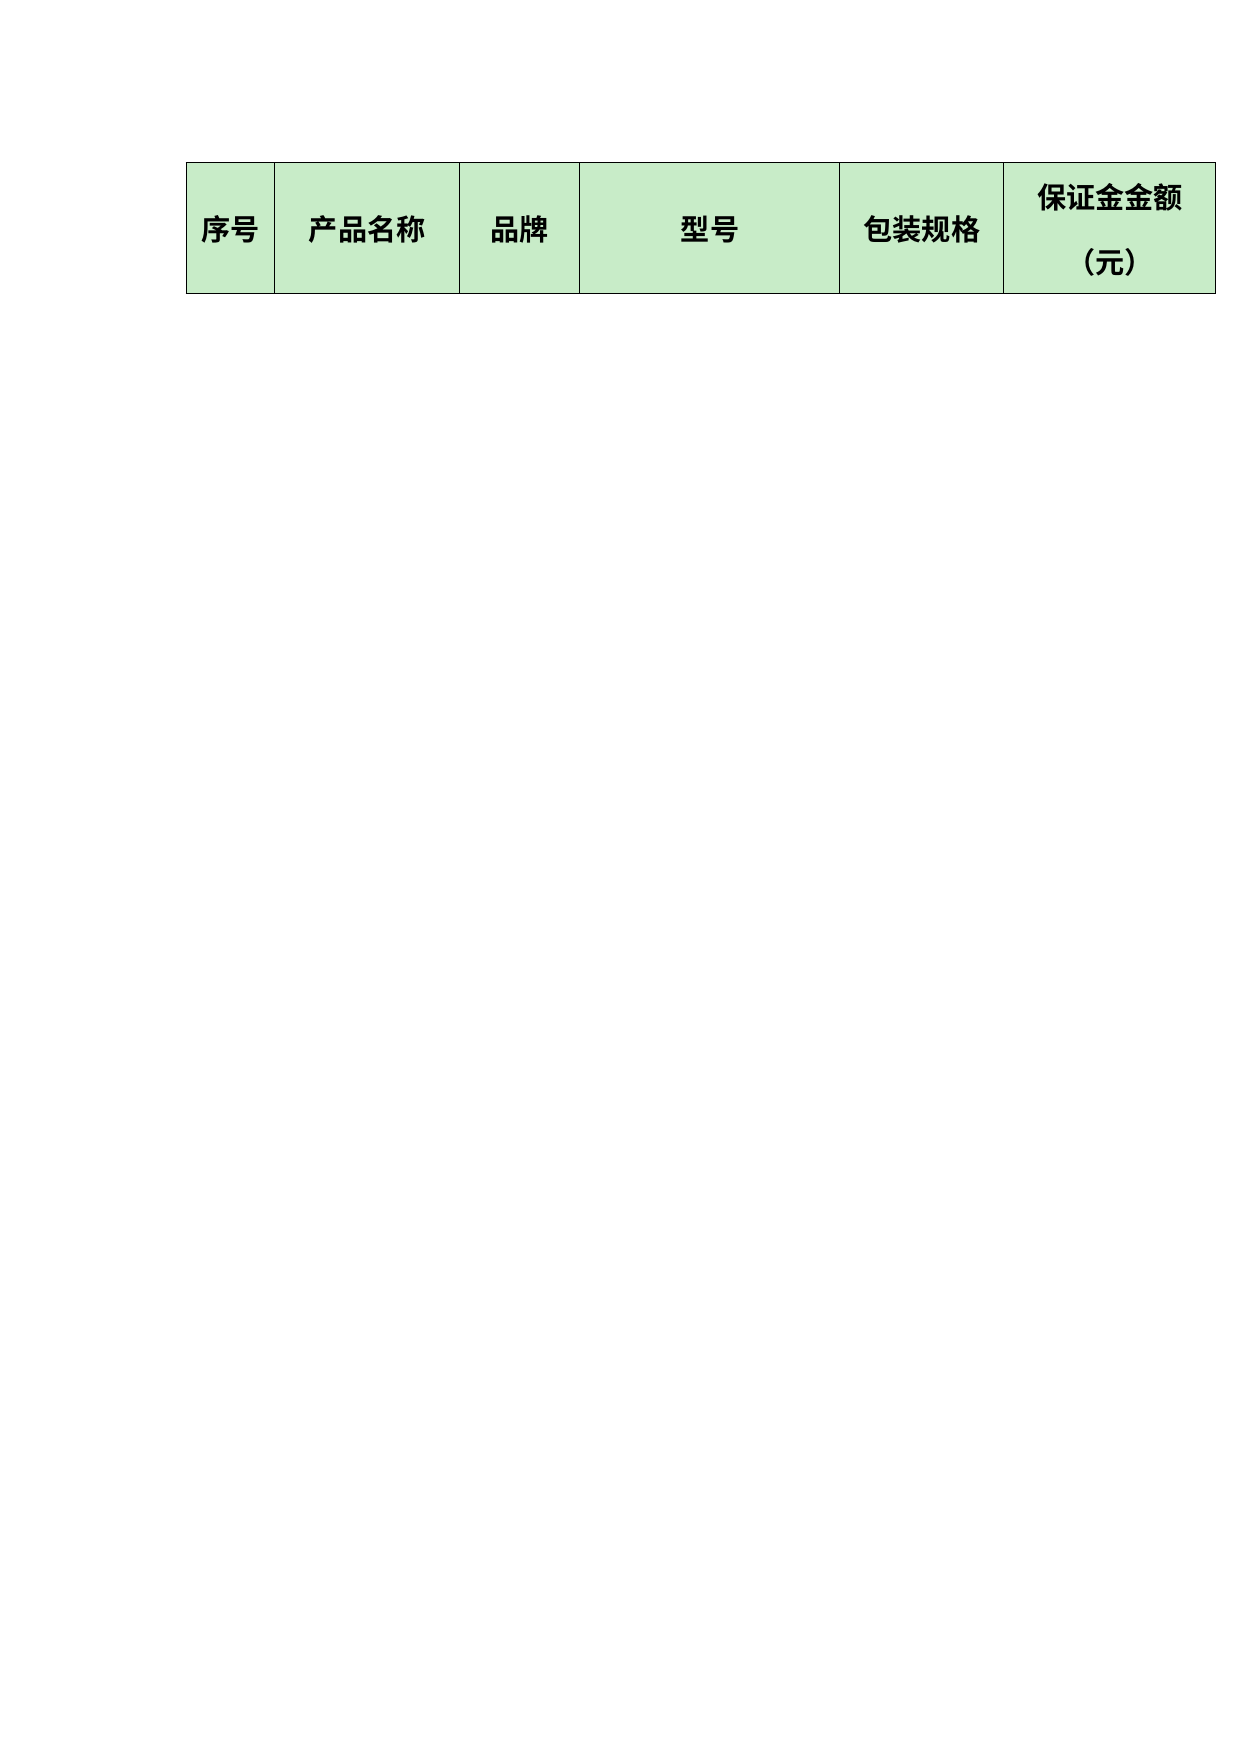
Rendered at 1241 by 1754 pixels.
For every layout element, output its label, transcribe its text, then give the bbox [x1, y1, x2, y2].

table_header 序号 [187, 163, 274, 293]
table_header 包装规格 [840, 163, 1003, 293]
table_header 保证金金额（元） [1004, 163, 1215, 293]
table_header 产品名称 [275, 163, 459, 293]
table_header 型号 [580, 163, 839, 293]
table_header 品牌 [460, 163, 579, 293]
